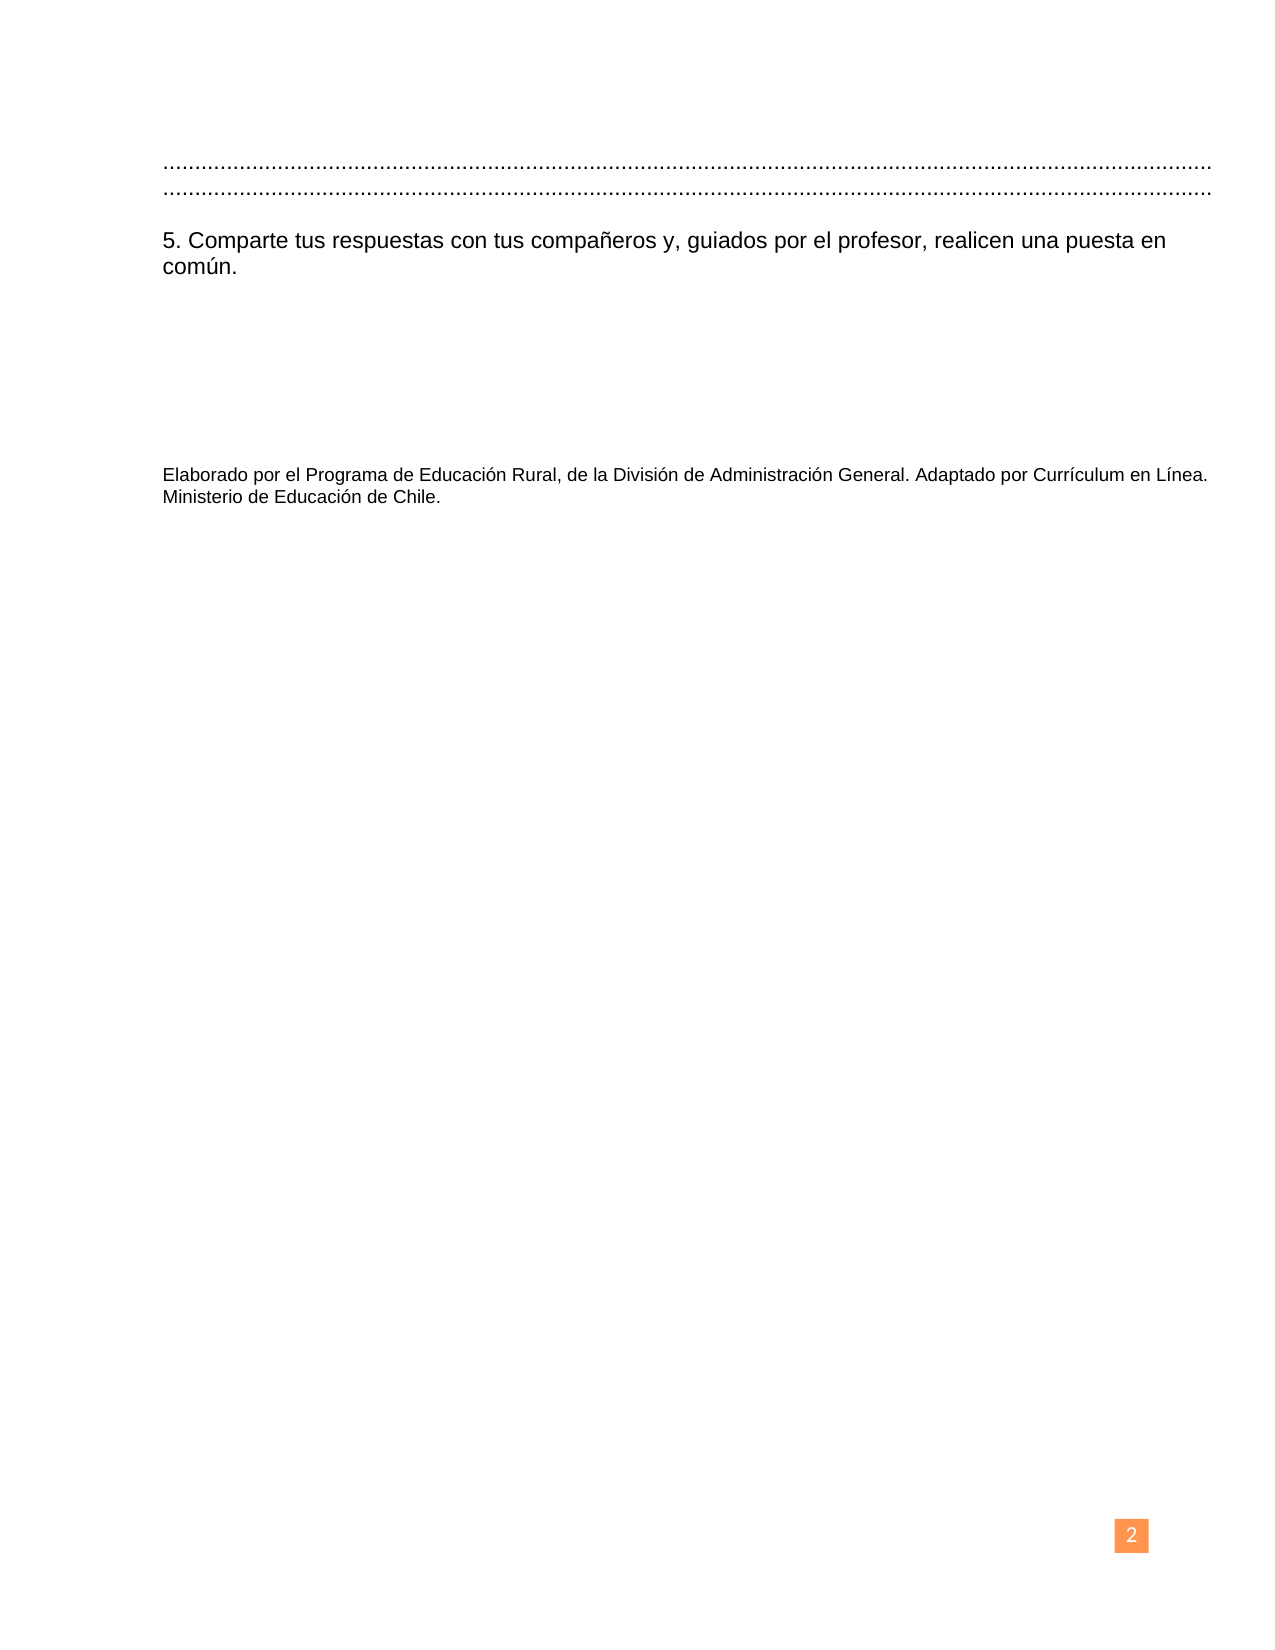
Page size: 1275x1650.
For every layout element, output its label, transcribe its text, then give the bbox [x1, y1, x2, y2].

text Elaborado por el Programa de Educación Rural, de la División de Administración General. Adaptado por Currículum en Línea. [162, 464, 1216, 485]
text 5. Comparte tus respuestas con tus compañeros y, guiados por el profesor, realicen una puesta en común. [162, 227, 1216, 279]
text Ministerio de Educación de Chile. [162, 485, 1216, 507]
